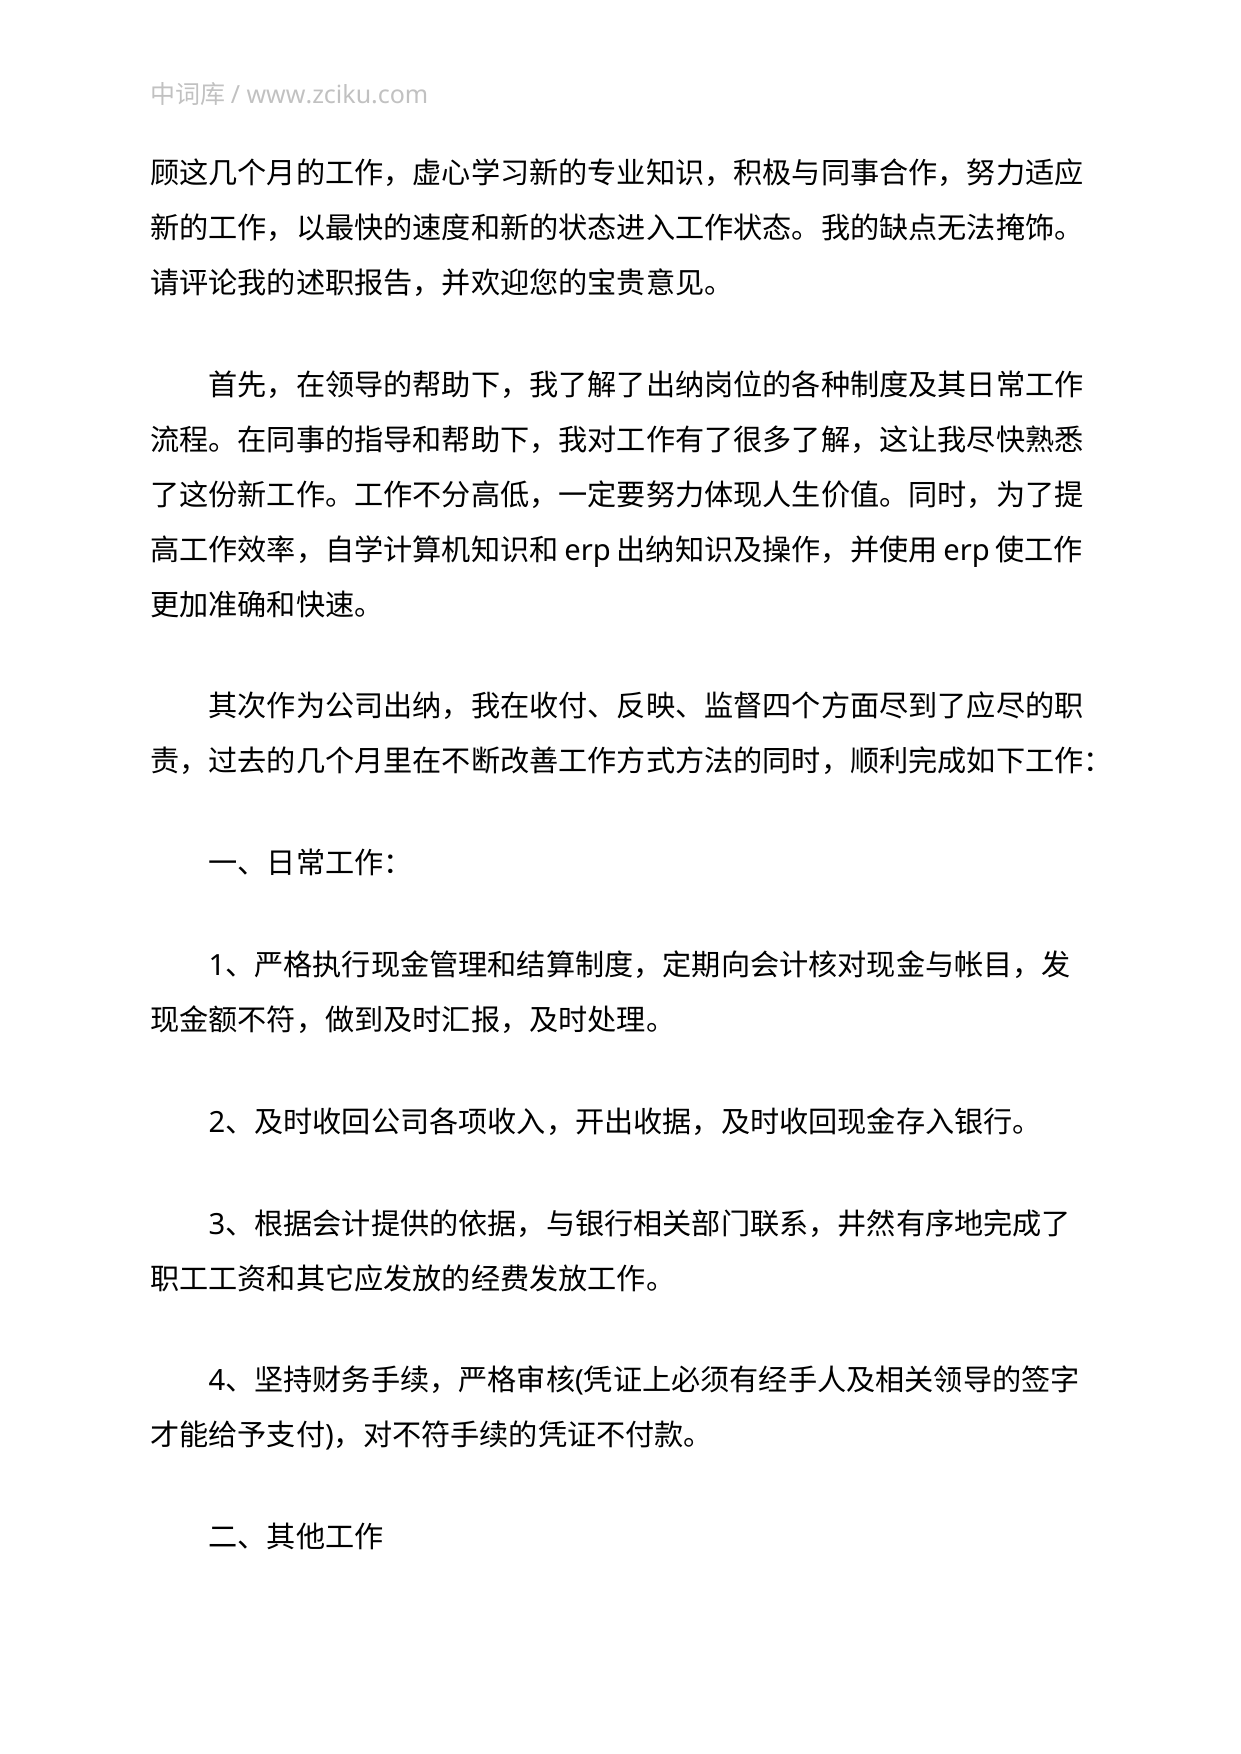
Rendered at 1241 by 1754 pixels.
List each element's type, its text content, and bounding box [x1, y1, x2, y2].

text 首先，在领导的帮助下，我了解了出纳岗位的各种制度及其日常工作流程。在同事的指导和帮助下，我对工作有了很多了解，这让我尽快熟悉了这份新工作。工作不分高低，一定要努力体现人生价值。同时，为了提高工作效率，自学计算机知识和erp出纳知识及操作，并使用erp使工作更加准确和快速。 [150, 362, 1090, 623]
text 3、根据会计提供的依据，与银行相关部门联系，井然有序地完成了职工工资和其它应发放的经费发放工作。 [150, 1200, 1090, 1297]
text 二、其他工作 [150, 1514, 1090, 1556]
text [150, 150, 1090, 302]
text 1、严格执行现金管理和结算制度，定期向会计核对现金与帐目，发现金额不符，做到及时汇报，及时处理。 [150, 941, 1090, 1039]
text 其次作为公司出纳，我在收付、反映、监督四个方面尽到了应尽的职责，过去的几个月里在不断改善工作方式方法的同时，顺利完成如下工作： [150, 683, 1090, 780]
text 4、坚持财务手续，严格审核(凭证上必须有经手人及相关领导的签字才能给予支付)，对不符手续的凭证不付款。 [150, 1357, 1090, 1454]
text 2、及时收回公司各项收入，开出收据，及时收回现金存入银行。 [150, 1098, 1090, 1141]
text 一、日常工作： [150, 840, 1090, 882]
